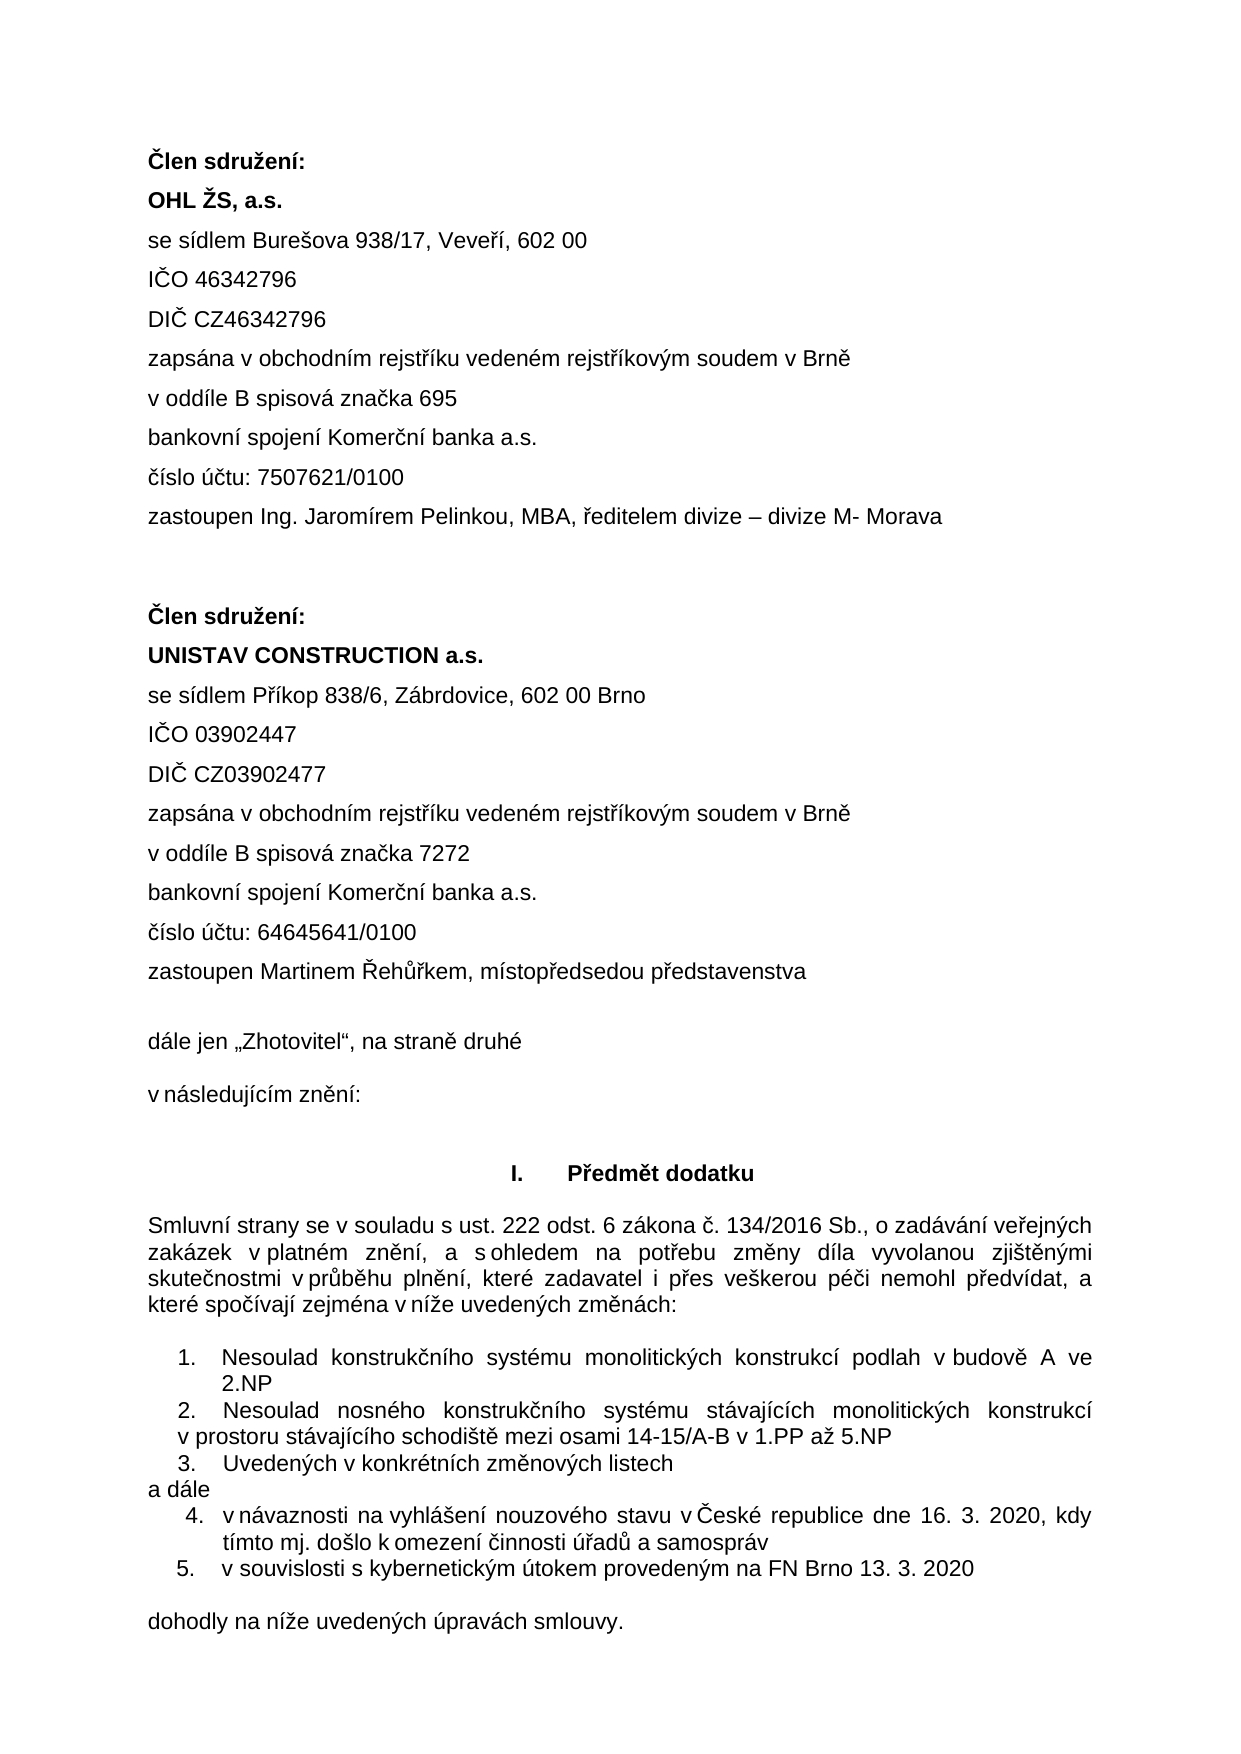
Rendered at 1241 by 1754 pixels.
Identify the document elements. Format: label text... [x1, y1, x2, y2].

text zapsána v obchodním rejstříku vedeném rejstříkovým soudem v Brně [148, 345, 1093, 371]
text IČO 46342796 [148, 266, 1093, 292]
text zastoupen Ing. Jaromírem Pelinkou, MBA, ředitelem divize – divize M- Morava [148, 503, 1093, 529]
text zastoupen Martinem Řehůřkem, místopředsedou představenstva [148, 958, 1093, 984]
text číslo účtu: 7507621/0100 [148, 463, 1093, 490]
text v následujícím znění: [148, 1081, 1093, 1107]
text dále jen „Zhotovitel“, na straně druhé [148, 1028, 1093, 1054]
text DIČ CZ03902477 [148, 761, 1093, 787]
text se sídlem Příkop 838/6, Zábrdovice, 602 00 Brno [148, 682, 1093, 708]
text Člen sdružení: [148, 603, 1093, 629]
text DIČ CZ46342796 [148, 306, 1093, 332]
text IČO 03902447 [148, 721, 1093, 748]
list v souvislosti s kybernetickým útokem provedeným na FN Brno 13. 3. 2020 [176, 1555, 1093, 1581]
text Člen sdružení: [148, 148, 1093, 174]
text v oddíle B spisová značka 7272 [148, 840, 1093, 866]
text zapsána v obchodním rejstříku vedeném rejstříkovým soudem v Brně [148, 800, 1093, 827]
text číslo účtu: 64645641/0100 [148, 919, 1093, 945]
text bankovní spojení Komerční banka a.s. [148, 424, 1093, 450]
text OHL ŽS, a.s. [148, 187, 1093, 213]
list Předmět dodatku [185, 1159, 1093, 1186]
text v oddíle B spisová značka 695 [148, 384, 1093, 411]
list Nesoulad konstrukčního systému monolitických konstrukcí podlah v budově A ve 2.NP [177, 1344, 1093, 1397]
list Nesoulad nosného konstrukčního systému stávajících monolitických konstrukcí v prostoru stávajícího schodiště mezi osami 14-15/A-B v 1.PP až 5.NP [177, 1397, 1093, 1449]
text UNISTAV CONSTRUCTION a.s. [148, 642, 1093, 669]
list Uvedených v konkrétních změnových listech [177, 1449, 1093, 1476]
text dohodly na níže uvedených úpravách smlouvy. [148, 1608, 1093, 1634]
list v návaznosti na vyhlášení nouzového stavu v České republice dne 16. 3. 2020, kdy tímto mj. došlo k omezení činnosti úřadů a samospráv [185, 1502, 1093, 1555]
text Smluvní strany se v souladu s ust. 222 odst. 6 zákona č. 134/2016 Sb., o zadávání veřejných zakázek v platném znění, a s ohledem na potřebu změny díla vyvolanou zjištěnými skutečnostmi v průběhu plnění, které zadavatel i přes veškerou péči nemohl předvídat, a které spočívají zejména v níže uvedených změnách: [148, 1212, 1093, 1318]
text se sídlem Burešova 938/17, Veveří, 602 00 [148, 227, 1093, 253]
text bankovní spojení Komerční banka a.s. [148, 879, 1093, 906]
text a dále [148, 1476, 1093, 1502]
